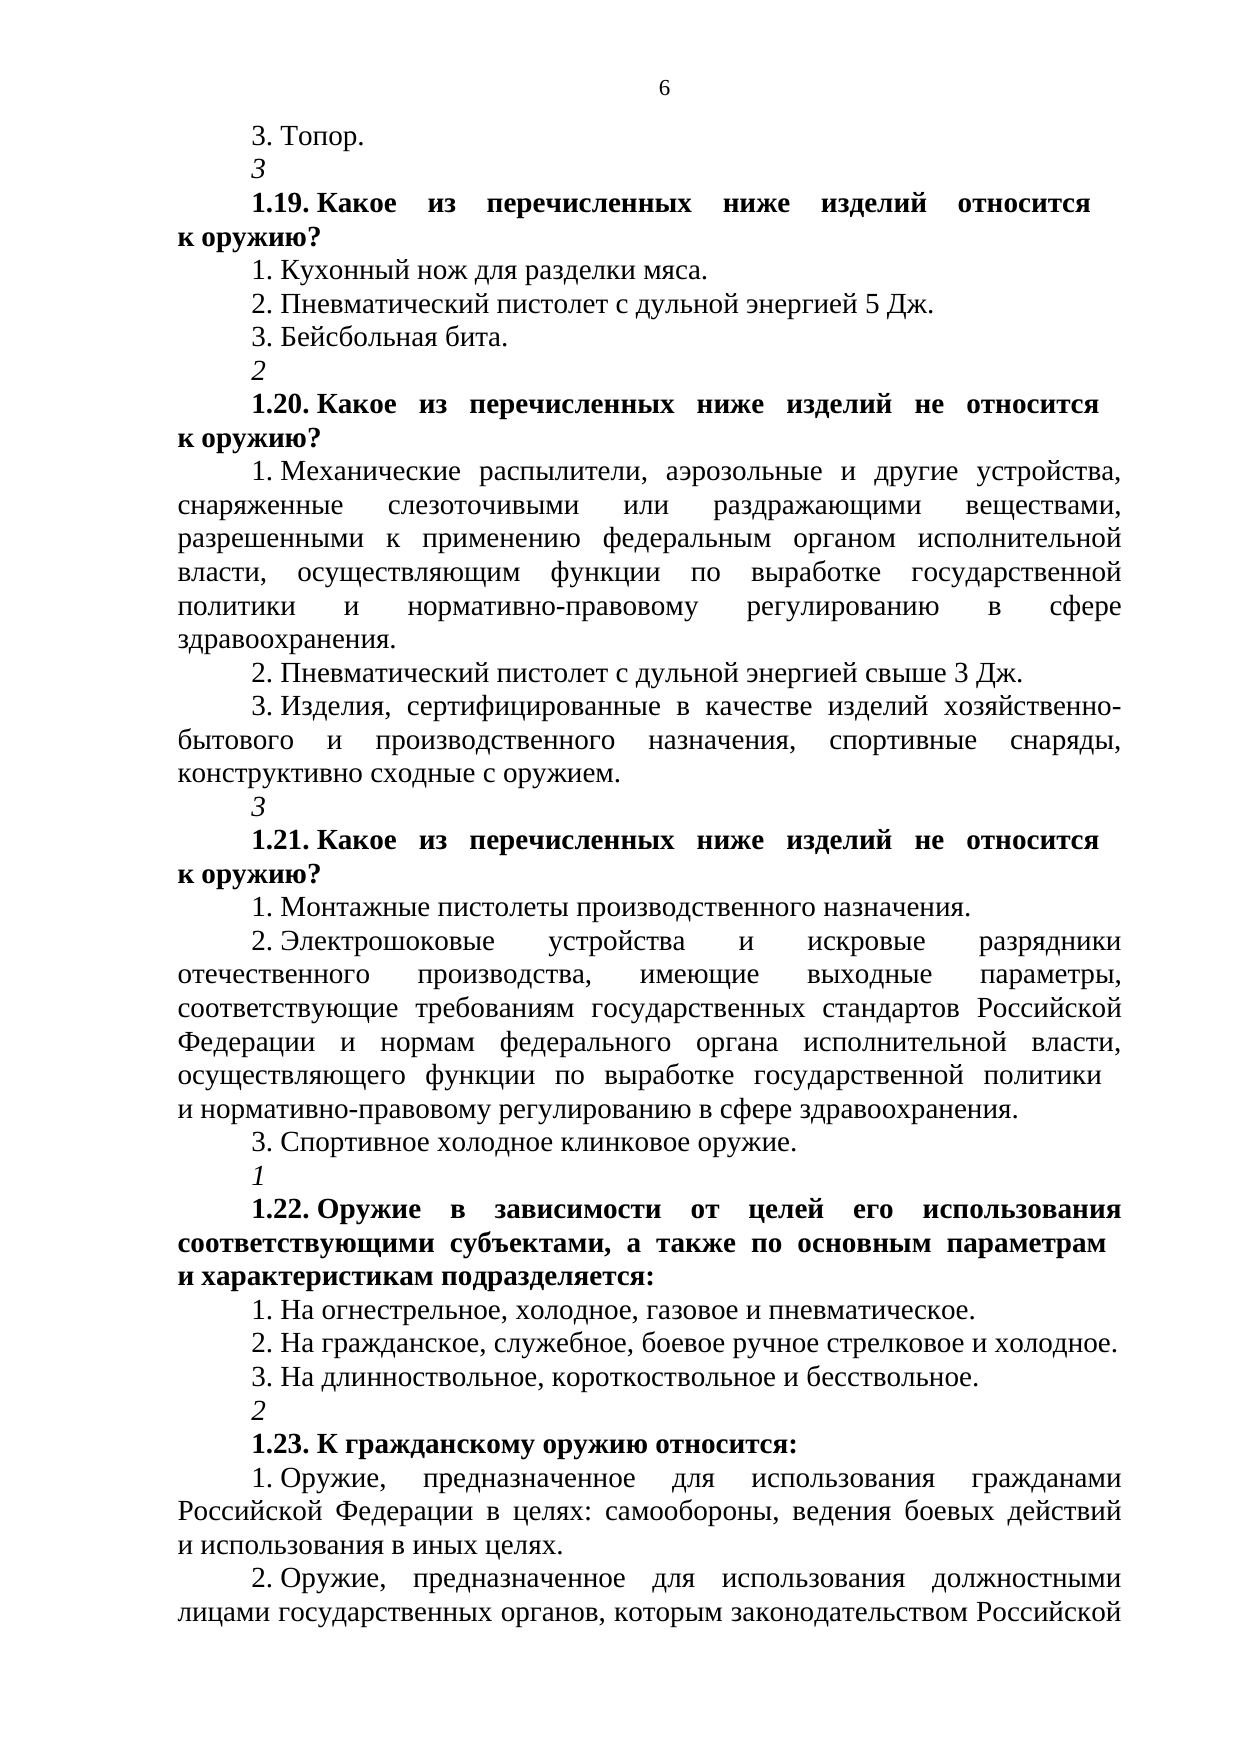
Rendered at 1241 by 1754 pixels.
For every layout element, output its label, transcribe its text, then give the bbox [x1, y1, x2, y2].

text 1. Кухонный нож для разделки мяса. [177, 252, 1122, 286]
text 2. Пневматический пистолет с дульной энергией свыше 3 Дж. [177, 655, 1122, 688]
text 3. Спортивное холодное клинковое оружие. [177, 1124, 1122, 1158]
text 1. На огнестрельное, холодное, газовое и пневматическое. [177, 1292, 1122, 1326]
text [177, 1560, 1122, 1627]
text 1 [177, 1158, 1122, 1191]
text 1.22. Оружие в зависимости от целей его использования соответствующими субъектами, а также по основным параметрам и характеристикам подразделяется: [177, 1191, 1122, 1292]
text 1. Механические распылители, аэрозольные и другие устройства, снаряженные слезоточивыми или раздражающими веществами, разрешенными к применению федеральным органом исполнительной власти, осуществляющим функции по выработке государственной политики и нормативно-правовому регулированию в сфере здравоохранения. [177, 453, 1122, 655]
text 1. Оружие, предназначенное для использования гражданами Российской Федерации в целях: самообороны, ведения боевых действий и использования в иных целях. [177, 1460, 1122, 1560]
text 3 [177, 789, 1122, 822]
text 2. Электрошоковые устройства и искровые разрядники отечественного производства, имеющие выходные параметры, соответствующие требованиям государственных стандартов Российской Федерации и нормам федерального органа исполнительной власти, осуществляющего функции по выработке государственной политики и нормативно-правовому регулированию в сфере здравоохранения. [177, 923, 1122, 1124]
text 1.20. Какое из перечисленных ниже изделий не относится к оружию? [177, 386, 1122, 453]
text 1. Монтажные пистолеты производственного назначения. [177, 889, 1122, 923]
text 2. Пневматический пистолет с дульной энергией 5 Дж. [177, 286, 1122, 319]
text 3. Бейсбольная бита. [177, 319, 1122, 353]
text 2 [177, 353, 1122, 386]
text 3 [177, 152, 1122, 185]
text 3. На длинноствольное, короткоствольное и бесствольное. [177, 1359, 1122, 1393]
text 2. На гражданское, служебное, боевое ручное стрелковое и холодное. [177, 1326, 1122, 1359]
text 3. Топор. [177, 118, 1122, 152]
text 1.19. Какое из перечисленных ниже изделий относится к оружию? [177, 185, 1122, 252]
text 2 [177, 1393, 1122, 1426]
text 1.23. К гражданскому оружию относится: [177, 1426, 1122, 1460]
text 3. Изделия, сертифицированные в качестве изделий хозяйственно-бытового и производственного назначения, спортивные снаряды, конструктивно сходные с оружием. [177, 688, 1122, 789]
text 1.21. Какое из перечисленных ниже изделий не относится к оружию? [177, 822, 1122, 889]
